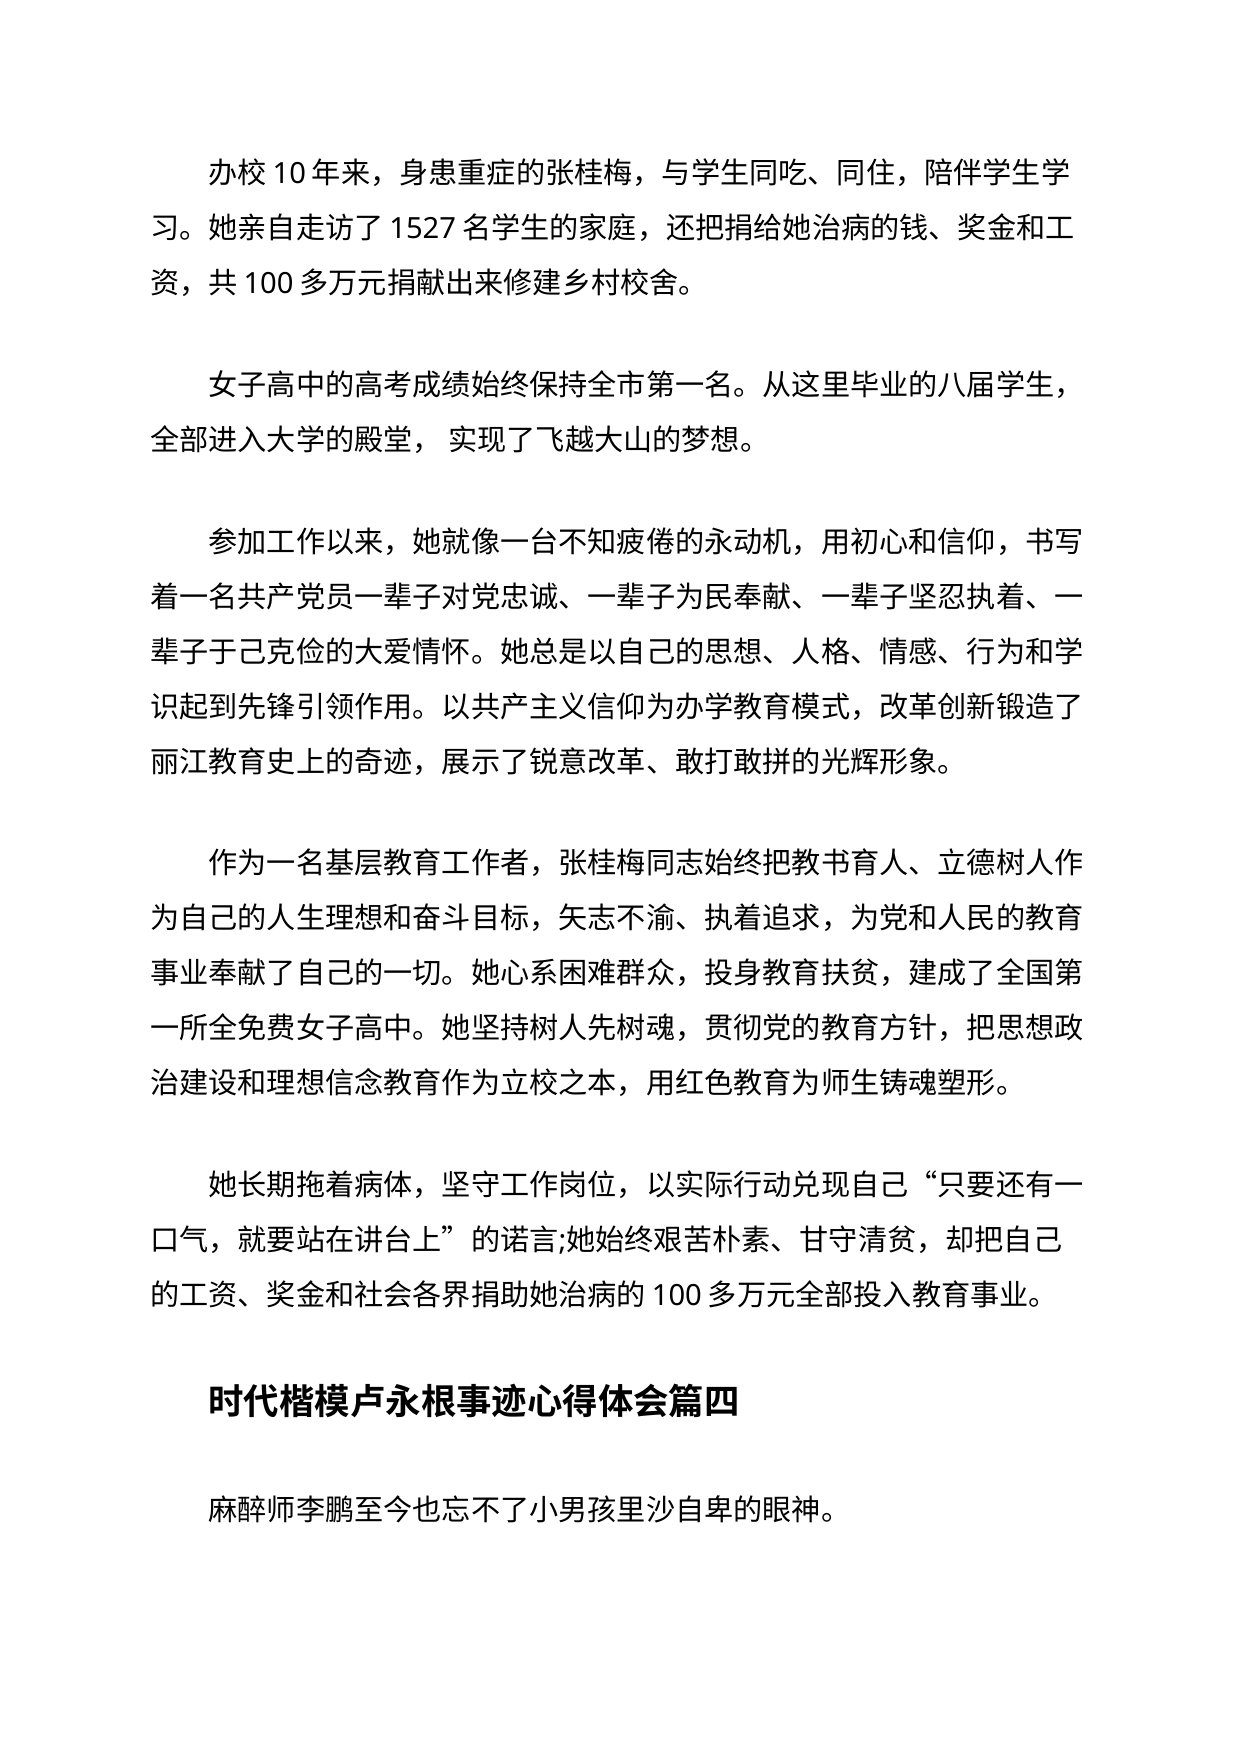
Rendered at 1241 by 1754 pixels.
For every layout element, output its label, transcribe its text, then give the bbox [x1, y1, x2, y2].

text 作为一名基层教育工作者，张桂梅同志始终把教书育人、立德树人作为自己的人生理想和奋斗目标，矢志不渝、执着追求，为党和人民的教育事业奉献了自己的一切。她心系困难群众，投身教育扶贫，建成了全国第一所全免费女子高中。她坚持树人先树魂，贯彻党的教育方针，把思想政治建设和理想信念教育作为立校之本，用红色教育为师生铸魂塑形。 [150, 840, 1090, 1102]
text 时代楷模卢永根事迹心得体会篇四 [150, 1373, 1090, 1424]
text 办校10年来，身患重症的张桂梅，与学生同吃、同住，陪伴学生学习。她亲自走访了1527名学生的家庭，还把捐给她治病的钱、奖金和工资，共100多万元捐献出来修建乡村校舍。 [150, 150, 1090, 302]
text 参加工作以来，她就像一台不知疲倦的永动机，用初心和信仰，书写着一名共产党员一辈子对党忠诚、一辈子为民奉献、一辈子坚忍执着、一辈子于己克俭的大爱情怀。她总是以自己的思想、人格、情感、行为和学识起到先锋引领作用。以共产主义信仰为办学教育模式，改革创新锻造了丽江教育史上的奇迹，展示了锐意改革、敢打敢拼的光辉形象。 [150, 519, 1090, 781]
text 她长期拖着病体，坚守工作岗位，以实际行动兑现自己“只要还有一口气，就要站在讲台上”的诺言;她始终艰苦朴素、甘守清贫，却把自己的工资、奖金和社会各界捐助她治病的100多万元全部投入教育事业。 [150, 1161, 1090, 1314]
text 女子高中的高考成绩始终保持全市第一名。从这里毕业的八届学生， 全部进入大学的殿堂， 实现了飞越大山的梦想。 [150, 362, 1090, 459]
text 麻醉师李鹏至今也忘不了小男孩里沙自卑的眼神。 [150, 1487, 1090, 1529]
